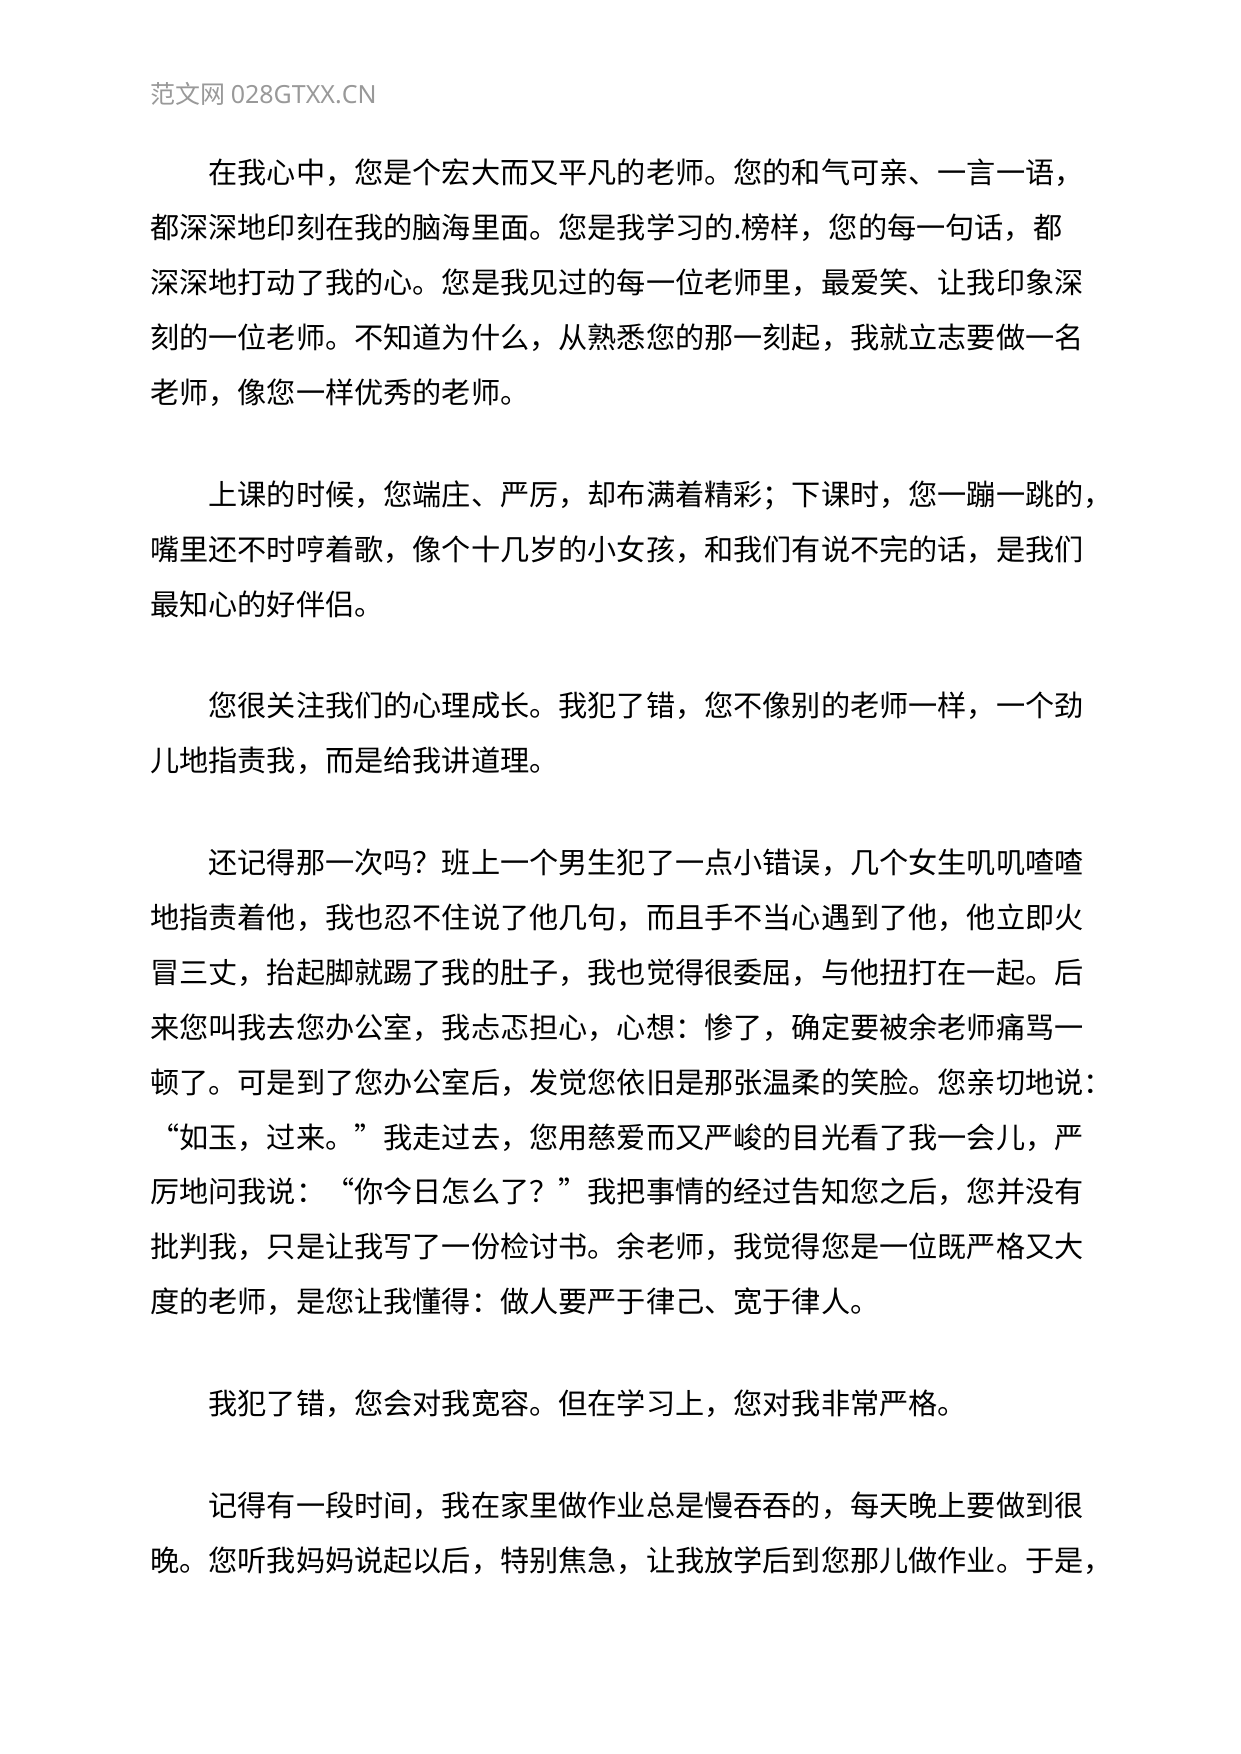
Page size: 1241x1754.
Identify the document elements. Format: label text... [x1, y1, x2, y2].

text 您很关注我们的心理成长。我犯了错，您不像别的老师一样，一个劲儿地指责我，而是给我讲道理。 [150, 683, 1090, 780]
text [150, 1482, 1090, 1579]
text 在我心中，您是个宏大而又平凡的老师。您的和气可亲、一言一语，都深深地印刻在我的脑海里面。您是我学习的.榜样，您的每一句话，都深深地打动了我的心。您是我见过的每一位老师里，最爱笑、让我印象深刻的一位老师。不知道为什么，从熟悉您的那一刻起，我就立志要做一名老师，像您一样优秀的老师。 [150, 150, 1090, 412]
text 还记得那一次吗？班上一个男生犯了一点小错误，几个女生叽叽喳喳地指责着他，我也忍不住说了他几句，而且手不当心遇到了他，他立即火冒三丈，抬起脚就踢了我的肚子，我也觉得很委屈，与他扭打在一起。后来您叫我去您办公室，我忐忑担心，心想：惨了，确定要被余老师痛骂一顿了。可是到了您办公室后，发觉您依旧是那张温柔的笑脸。您亲切地说：“如玉，过来。”我走过去，您用慈爱而又严峻的目光看了我一会儿，严厉地问我说：“你今日怎么了？”我把事情的经过告知您之后，您并没有批判我，只是让我写了一份检讨书。余老师，我觉得您是一位既严格又大度的老师，是您让我懂得：做人要严于律己、宽于律人。 [150, 840, 1090, 1321]
text 我犯了错，您会对我宽容。但在学习上，您对我非常严格。 [150, 1381, 1090, 1423]
text 上课的时候，您端庄、严厉，却布满着精彩；下课时，您一蹦一跳的，嘴里还不时哼着歌，像个十几岁的小女孩，和我们有说不完的话，是我们最知心的好伴侣。 [150, 471, 1090, 623]
